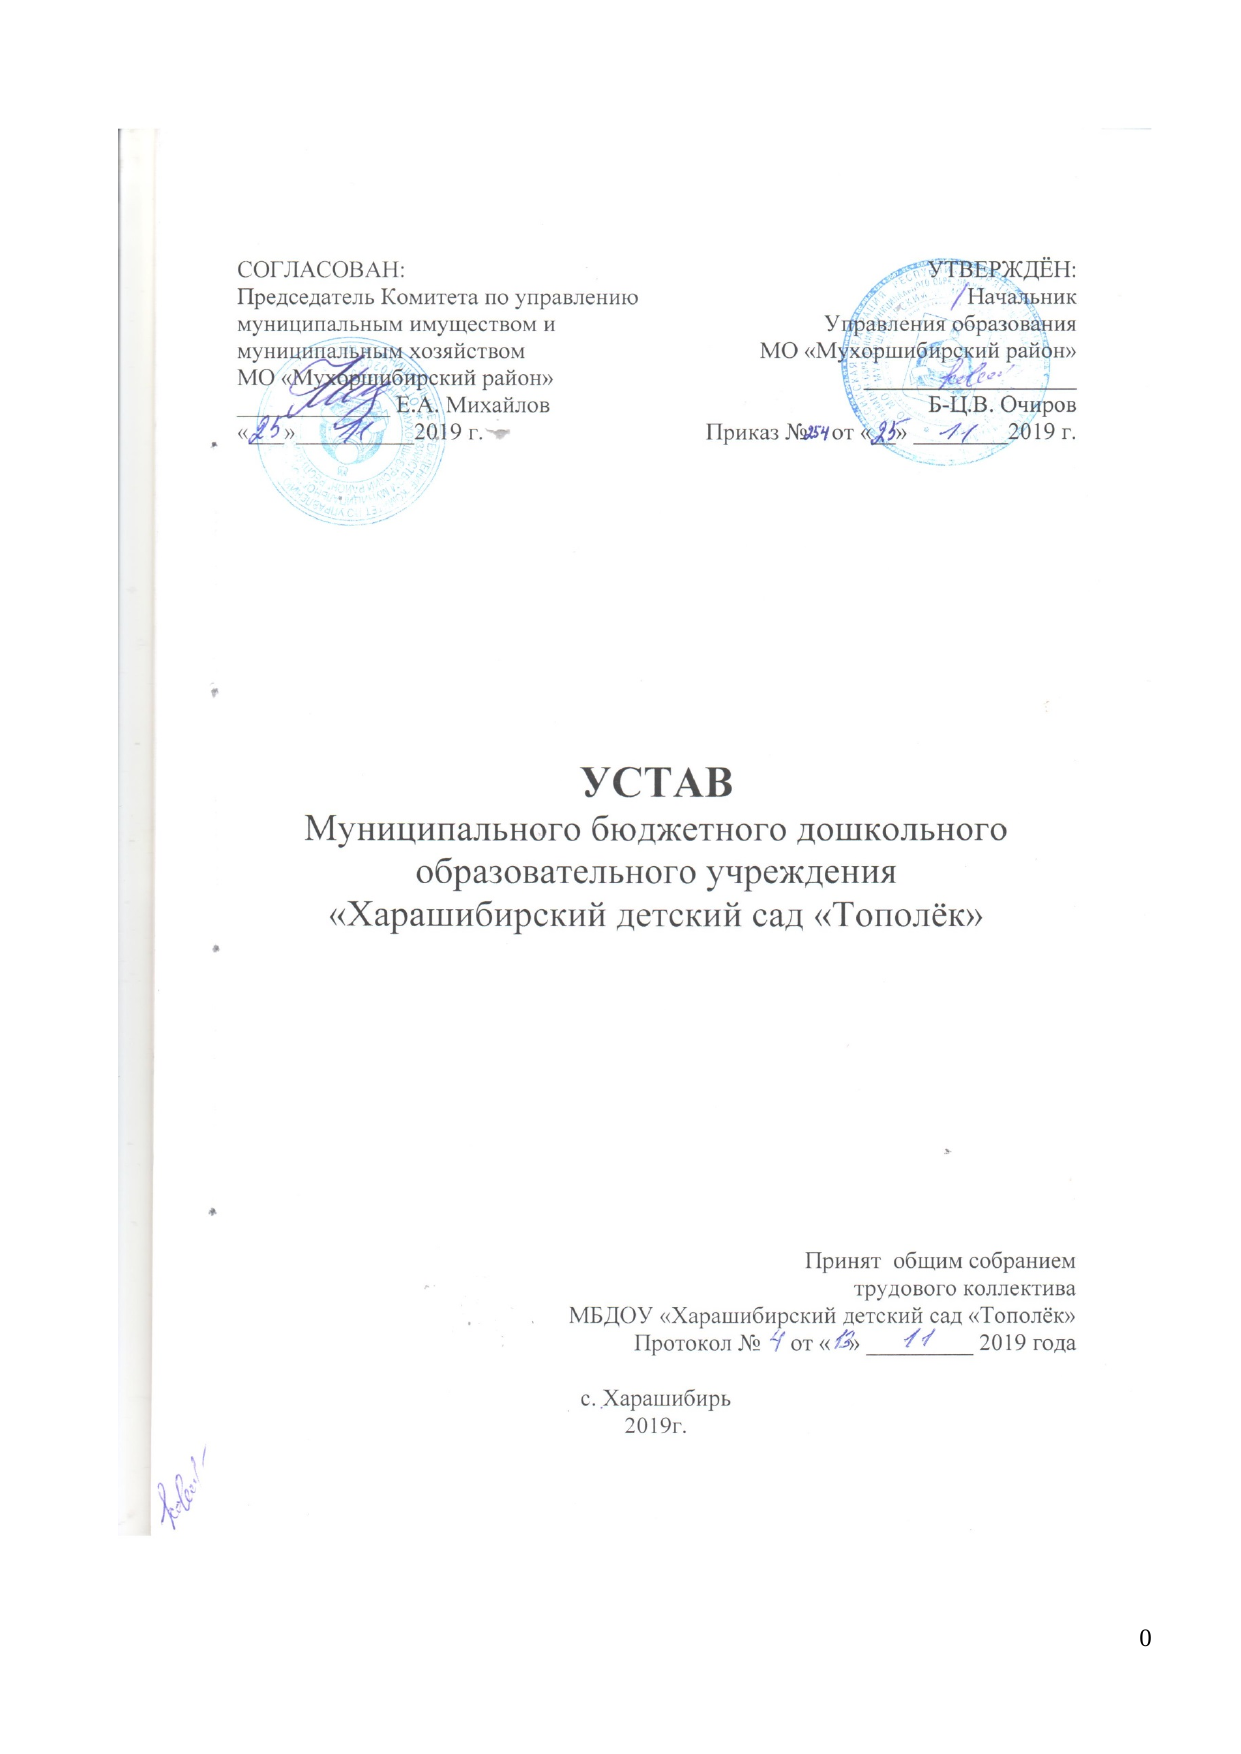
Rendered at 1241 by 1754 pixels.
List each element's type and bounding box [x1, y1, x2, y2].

picture [118, 121, 1152, 1540]
